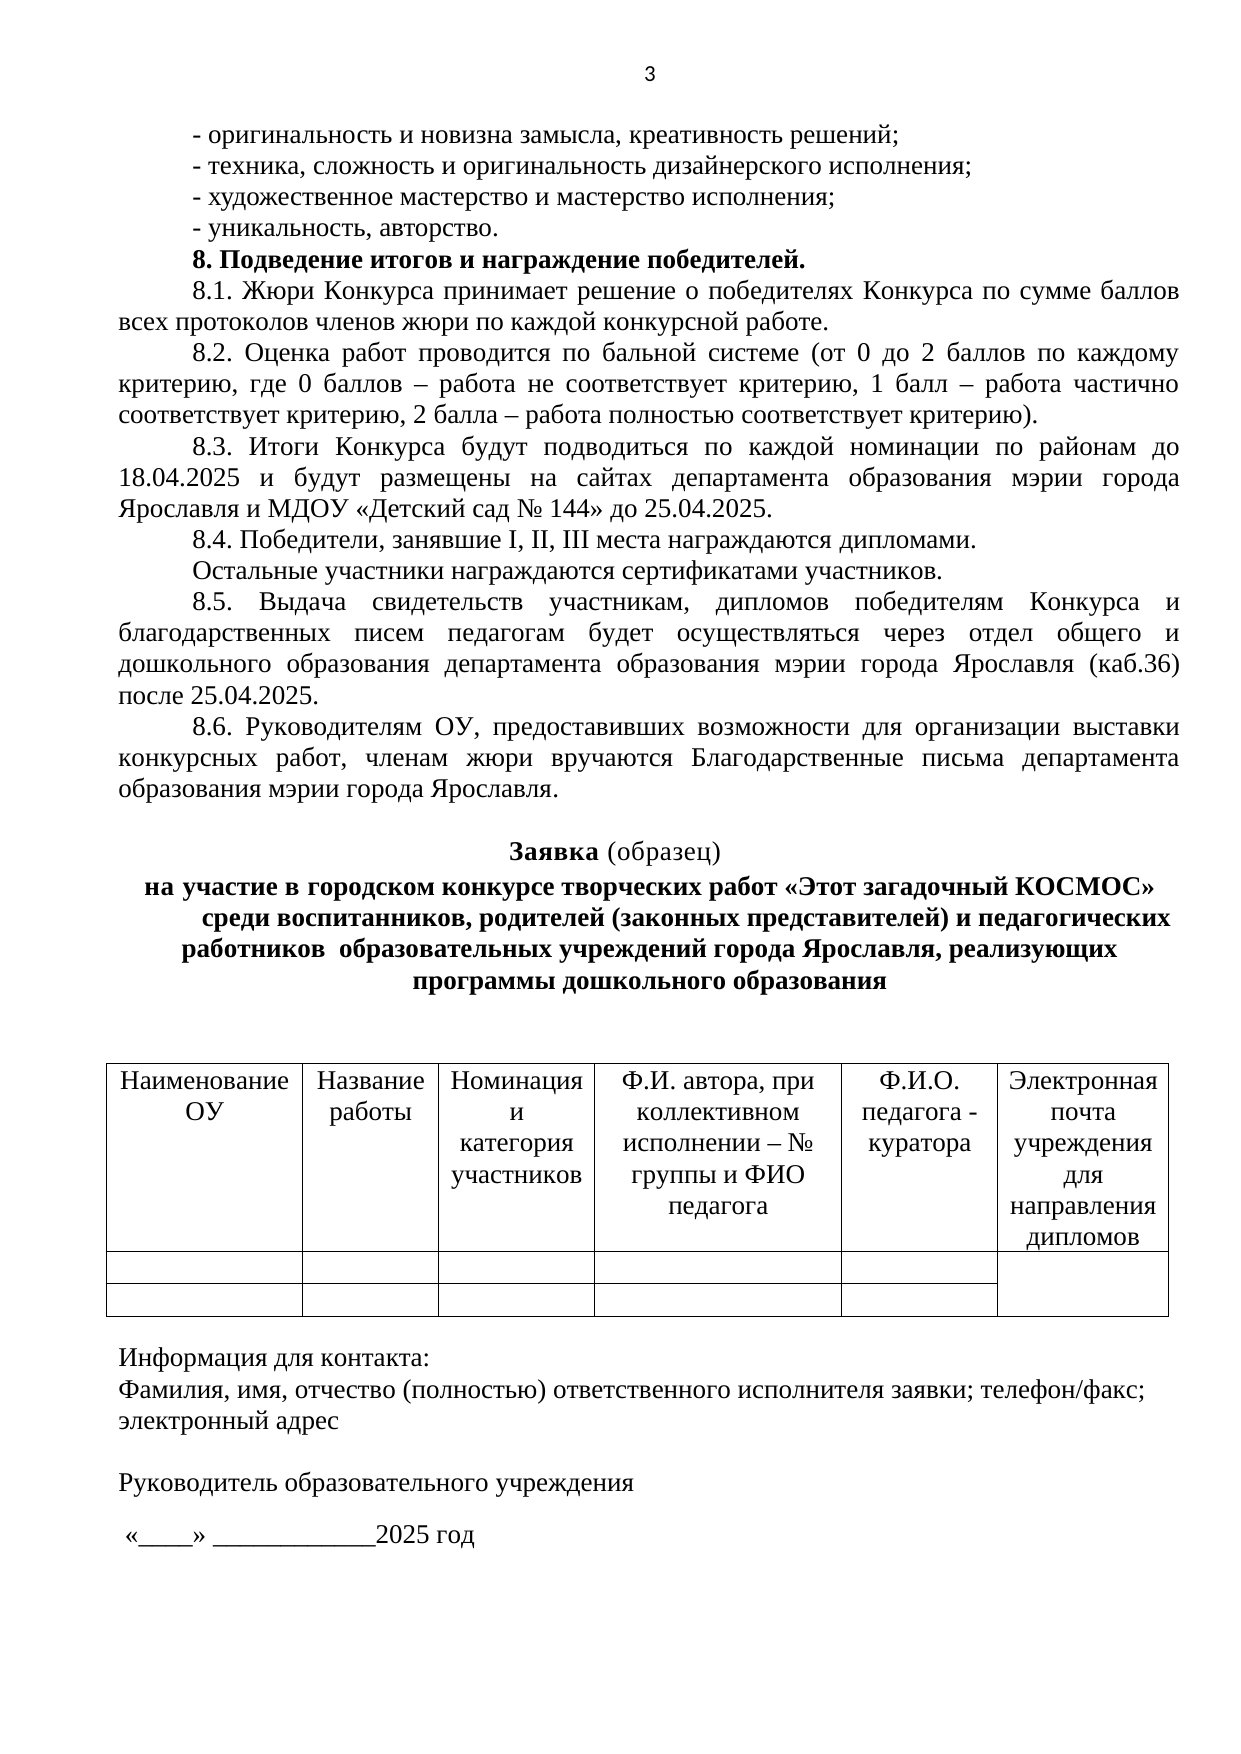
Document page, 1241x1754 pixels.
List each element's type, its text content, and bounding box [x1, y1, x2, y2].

table_cell [303, 1284, 438, 1316]
table_header Номинация и категория участников [439, 1064, 594, 1251]
text - уникальность, авторство. [118, 212, 1181, 243]
text Информация для контакта: [118, 1342, 1181, 1373]
text Руководитель образовательного учреждения [118, 1466, 1181, 1497]
text 8.1. Жюри Конкурса принимает решение о победителях Конкурса по сумме баллов всех протоколов членов жюри по каждой конкурсной работе. [118, 274, 1181, 336]
table_cell [595, 1284, 841, 1316]
text 8.3. Итоги Конкурса будут подводиться по каждой номинации по районам до 18.04.2025 и будут размещены на сайтах департамента образования мэрии города Ярославля и МДОУ «Детский сад № 144» до 25.04.2025. [118, 429, 1181, 523]
text - техника, сложность и оригинальность дизайнерского исполнения; [118, 149, 1181, 180]
table_header Ф.И.О. педагога - куратора [842, 1064, 997, 1251]
table_cell [107, 1284, 302, 1316]
table_cell [595, 1252, 841, 1283]
table_header Электронная почта учреждения для направления дипломов [998, 1064, 1168, 1251]
text 8.4. Победители, занявшие I, II, III места награждаются дипломами. [118, 523, 1181, 554]
text Остальные участники награждаются сертификатами участников. [118, 554, 1181, 585]
table_header Наименование ОУ [107, 1064, 302, 1251]
table_cell [998, 1252, 1168, 1316]
text 8.6. Руководителям ОУ, предоставивших возможности для организации выставки конкурсных работ, членам жюри вручаются Благодарственные письма департамента образования мэрии города Ярославля. [118, 710, 1181, 803]
text «____» ____________2025 год [118, 1518, 1181, 1549]
text среди воспитанников, родителей (законных представителей) и педагогических работников образовательных учреждений города Ярославля, реализующих программы дошкольного образования [118, 901, 1181, 995]
text - оригинальность и новизна замысла, креативность решений; [118, 118, 1181, 149]
table_cell [842, 1284, 997, 1316]
table_header Ф.И. автора, при коллективном исполнении – № группы и ФИО педагога [595, 1064, 841, 1251]
table_cell [439, 1284, 594, 1316]
text 8.5. Выдача свидетельств участникам, дипломов победителям Конкурса и благодарственных писем педагогам будет осуществляться через отдел общего и дошкольного образования департамента образования мэрии города Ярославля (каб.36) после 25.04.2025. [118, 585, 1181, 710]
text Фамилия, имя, отчество (полностью) ответственного исполнителя заявки; телефон/факс; электронный адрес [118, 1373, 1181, 1435]
text 8.2. Оценка работ проводится по бальной системе (от 0 до 2 баллов по каждому критерию, где 0 баллов – работа не соответствует критерию, 1 балл – работа частично соответствует критерию, 2 балла – работа полностью соответствует критерию). [118, 336, 1181, 429]
text 8. Подведение итогов и награждение победителей. [118, 243, 1181, 274]
text - художественное мастерство и мастерство исполнения; [118, 180, 1181, 212]
table_cell [107, 1252, 302, 1283]
table_cell [439, 1252, 594, 1283]
table_header Название работы [303, 1064, 438, 1251]
table_cell [303, 1252, 438, 1283]
table_cell [842, 1252, 997, 1283]
text Заявка (образец) [118, 835, 1112, 866]
text на участие в городском конкурсе творческих работ «Этот загадочный КОСМОС» [118, 870, 1181, 901]
